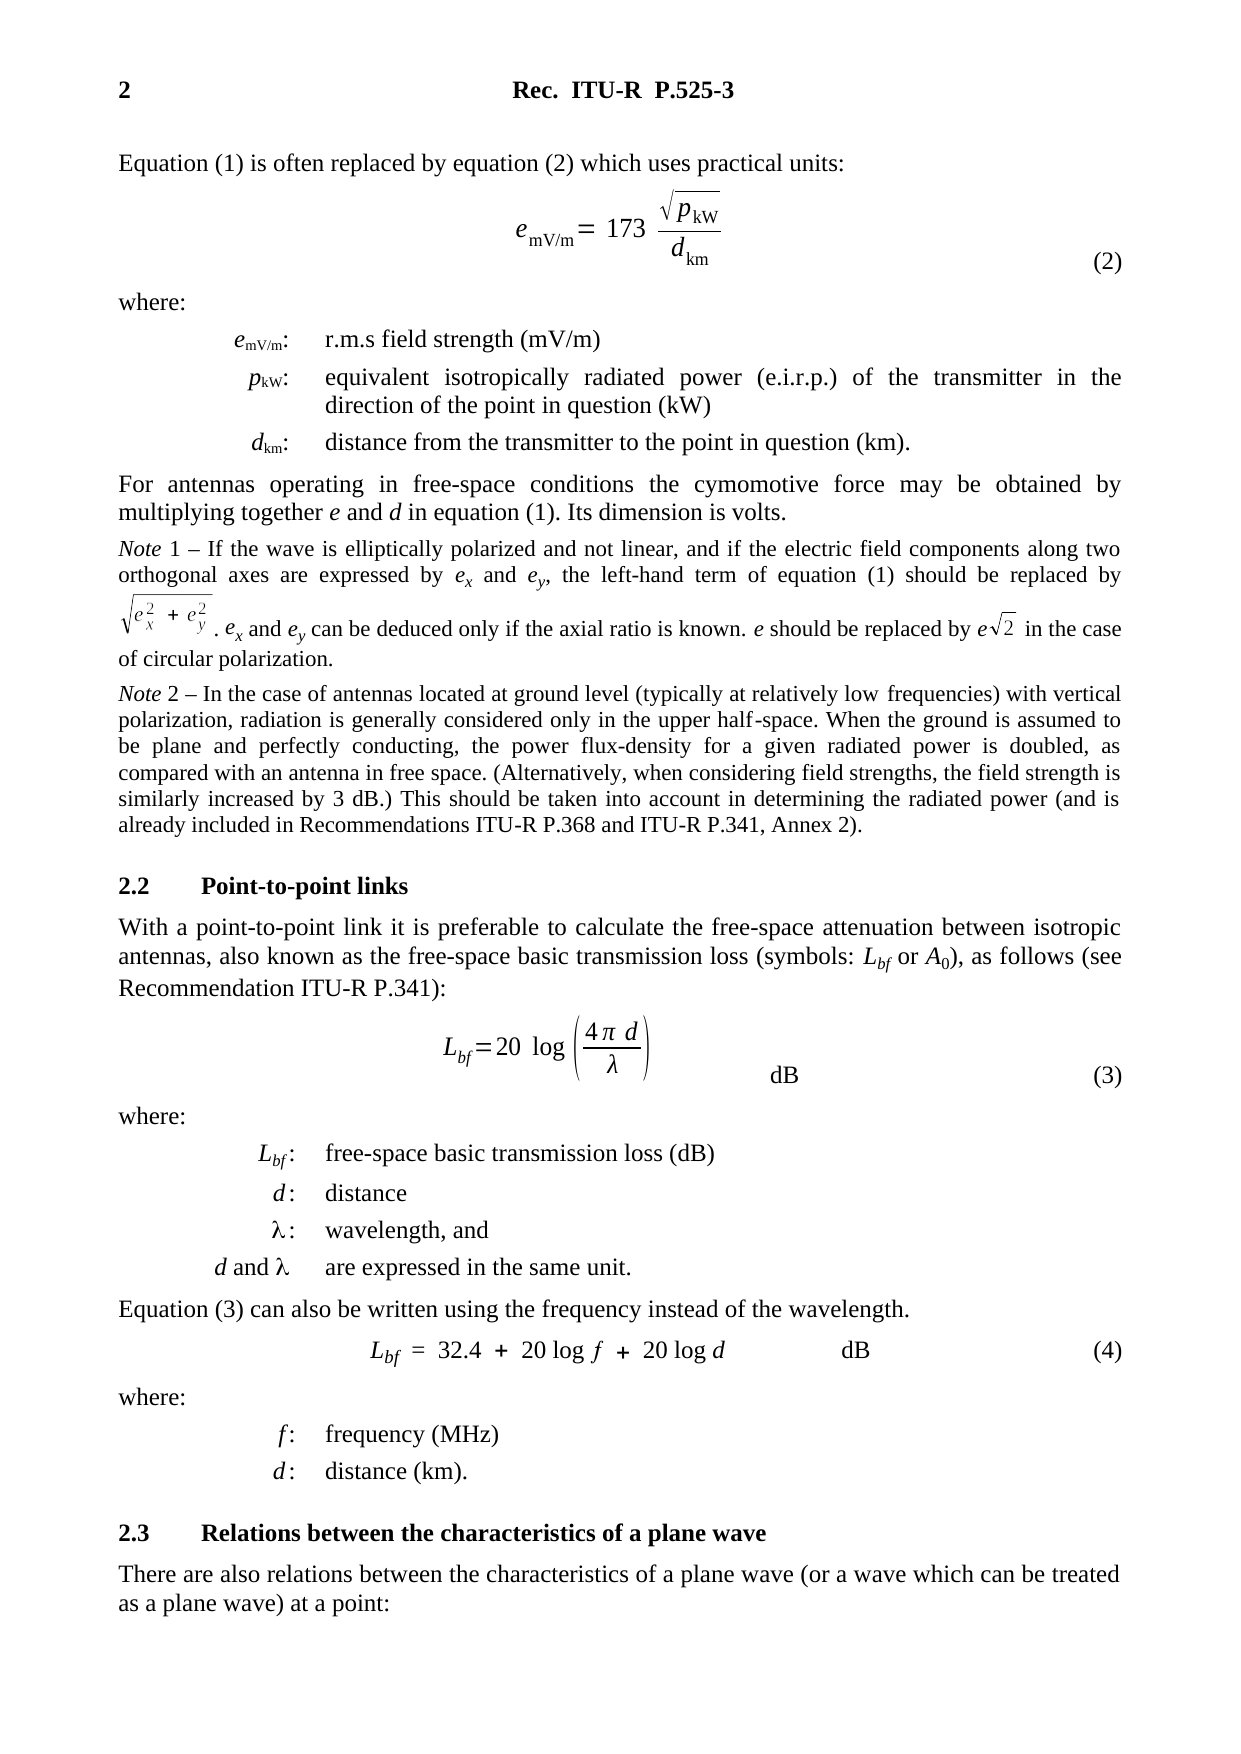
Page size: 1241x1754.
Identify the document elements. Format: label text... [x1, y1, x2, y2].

text emV/m: r.m.s field strength (mV/m) [118, 324, 1122, 353]
text d : distance [118, 1178, 1122, 1207]
text where: [118, 287, 1122, 316]
text (2) [118, 189, 1122, 275]
text d : distance (km). [118, 1456, 1122, 1485]
subtitle 2.3 Relations between the characteristics of a plane wave [118, 1518, 1122, 1547]
text pkW: equivalent isotropically radiated power (e.i.r.p.) of the transmitter in the direction of the point in question (kW) [118, 362, 1122, 419]
text f : frequency (MHz) [118, 1419, 1122, 1448]
text dkm: distance from the transmitter to the point in question (km). [118, 427, 1122, 456]
text where: [118, 1379, 1122, 1411]
text Equation (1) is often replaced by equation (2) which uses practical units: [118, 148, 1122, 176]
text Lbf : free-space basic transmission loss (dB) [118, 1138, 1122, 1170]
text There are also relations between the characteristics of a plane wave (or a wave which can be treated as a plane wave) at a point: [118, 1559, 1122, 1617]
text For antennas operating in free-space conditions the cymomotive force may be obtained by multiplying together e and d in equation (1). Its dimension is volts. [118, 469, 1122, 526]
text With a point-to-point link it is preferable to calculate the free-space attenuation between isotropic antennas, also known as the free-space basic transmission loss (symbols: Lbf or A0), as follows (see Recommendation ITU-R P.341): [118, 912, 1122, 1001]
text mmmmmmdB (3) [118, 1014, 1122, 1089]
text Note 2 – In the case of antennas located at ground level (typically at relatively low frequencies) with vertical polarization, radiation is generally considered only in the upper half-space. When the ground is assumed to be plane and perfectly conducting, the power flux-density for a given radiated power is doubled, as compared with an antenna in free space. (Alternatively, when considering field strengths, the field strength is similarly increased by 3 dB.) This should be taken into account in determining the radiated power (and is already included in Recommendations ITU-R P.368 and ITU-R P.341, Annex 2). [118, 679, 1122, 838]
text Equation (3) can also be written using the frequency instead of the wavelength. [118, 1294, 1122, 1322]
text  : wavelength, and [118, 1215, 1122, 1244]
text where: [118, 1101, 1122, 1130]
text Lbf = 32.4  20 log   20 log dmmmmmmdB (4) [118, 1335, 1122, 1367]
text d and  are expressed in the same unit. [118, 1252, 1122, 1281]
subtitle 2.2 Point-to-point links [118, 871, 1122, 900]
text Note 1 – If the wave is elliptically polarized and not linear, and if the electric field components along two orthogonal axes are expressed by ex and ey, the left-hand term of equation (1) should be replaced by . ex and ey can be deduced only if the axial ratio is known. e should be replaced by e in the case of circular polarization. [118, 534, 1122, 671]
